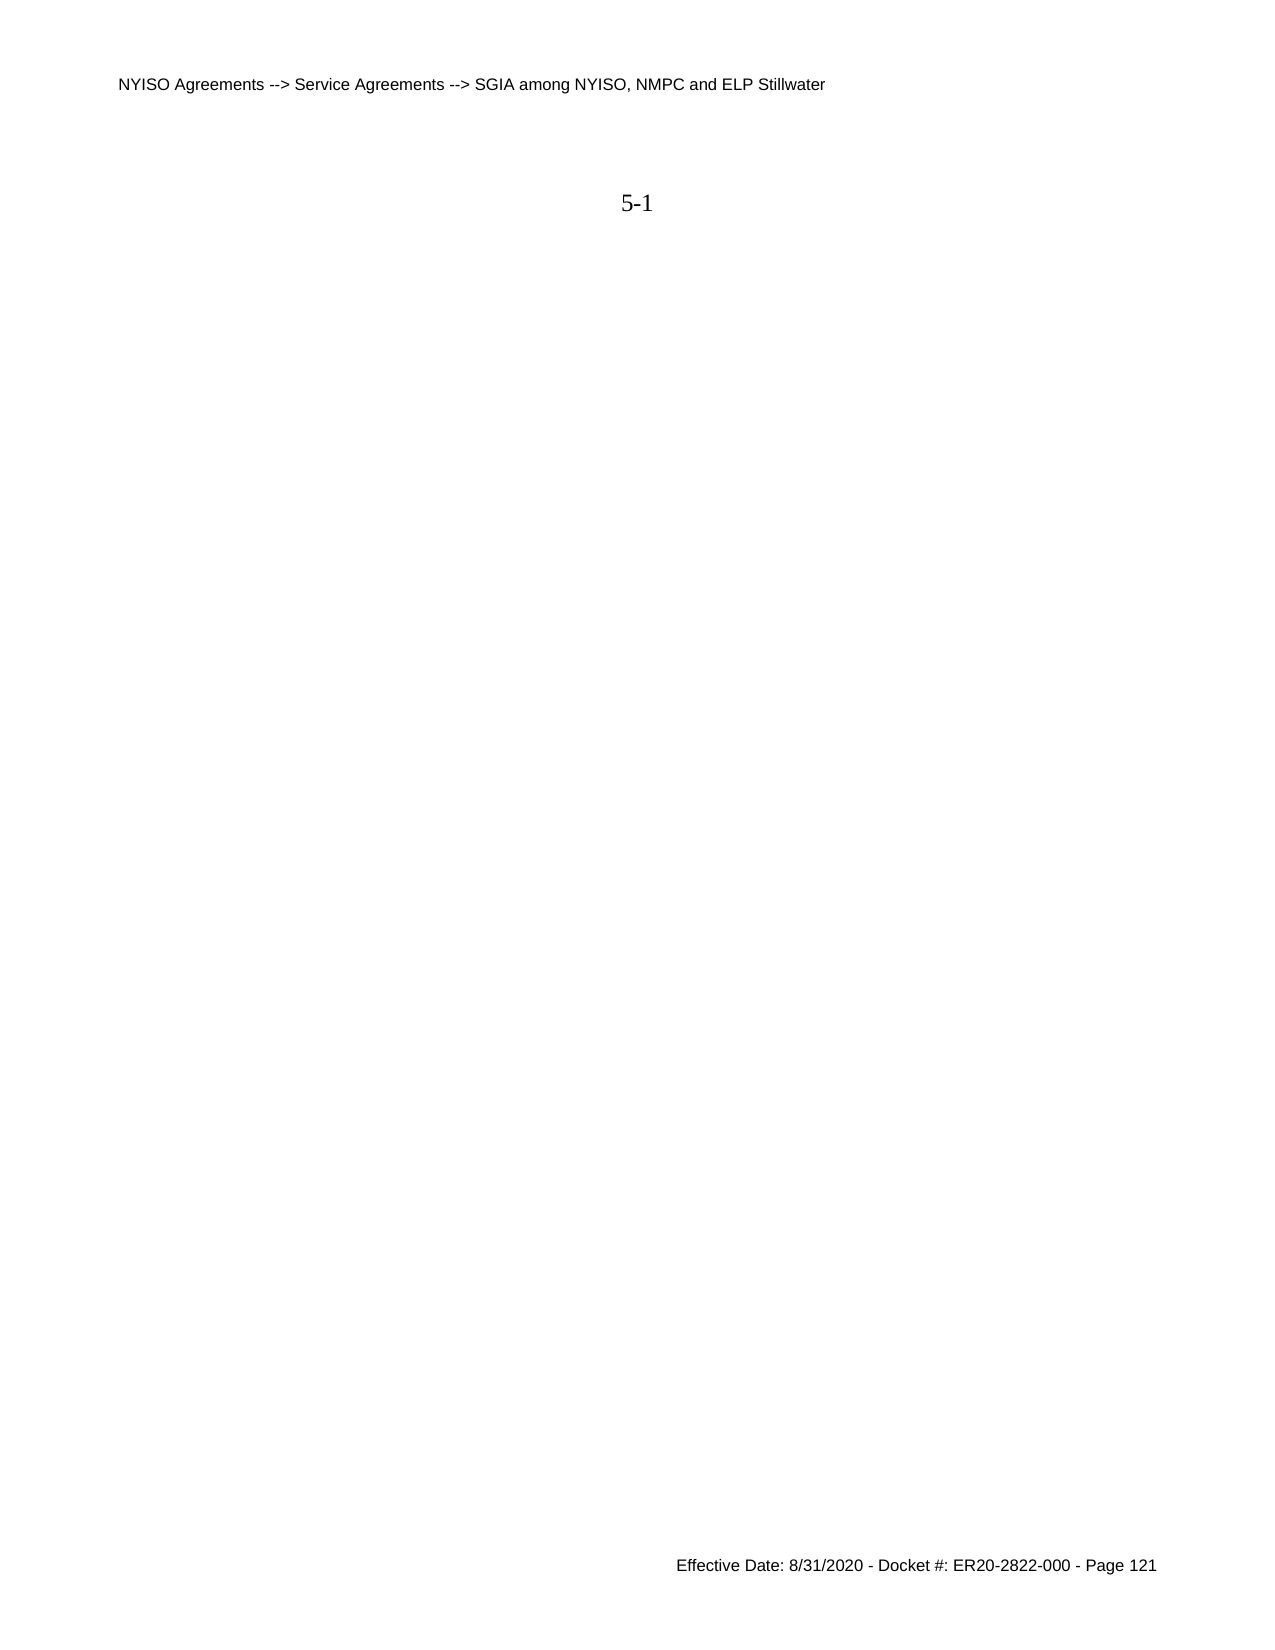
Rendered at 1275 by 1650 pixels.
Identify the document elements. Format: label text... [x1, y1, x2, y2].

text 5-1 [621, 188, 1275, 217]
